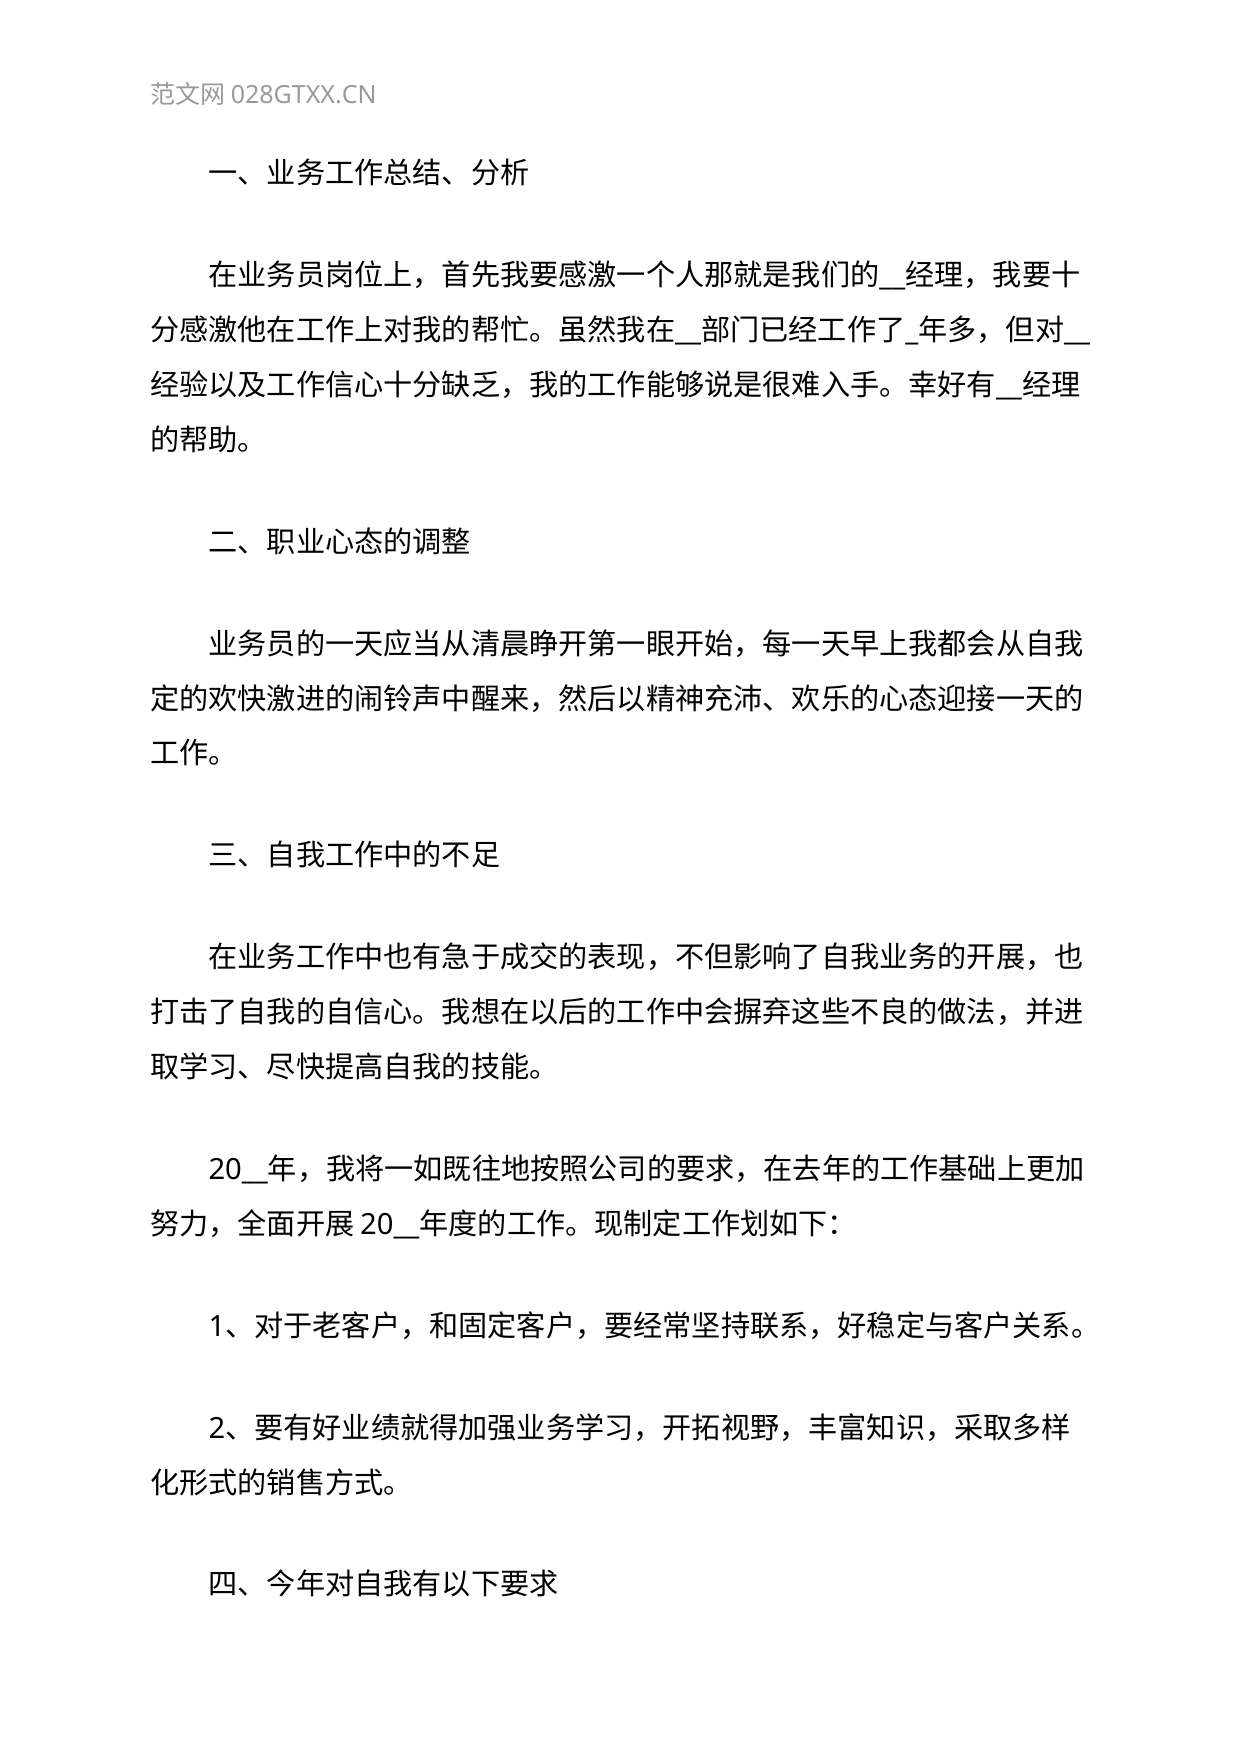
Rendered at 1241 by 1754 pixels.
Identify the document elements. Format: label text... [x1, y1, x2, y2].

text 1、对于老客户，和固定客户，要经常坚持联系，好稳定与客户关系。 [150, 1302, 1090, 1344]
text 在业务员岗位上，首先我要感激一个人那就是我们的__经理，我要十分感激他在工作上对我的帮忙。虽然我在__部门已经工作了_年多，但对__经验以及工作信心十分缺乏，我的工作能够说是很难入手。幸好有__经理的帮助。 [150, 252, 1090, 459]
text 一、业务工作总结、分析 [150, 150, 1090, 192]
text 四、今年对自我有以下要求 [150, 1561, 1090, 1603]
text 在业务工作中也有急于成交的表现，不但影响了自我业务的开展，也打击了自我的自信心。我想在以后的工作中会摒弃这些不良的做法，并进取学习、尽快提高自我的技能。 [150, 934, 1090, 1086]
text 三、自我工作中的不足 [150, 832, 1090, 874]
text 二、职业心态的调整 [150, 518, 1090, 561]
text 2、要有好业绩就得加强业务学习，开拓视野，丰富知识，采取多样化形式的销售方式。 [150, 1404, 1090, 1501]
text 业务员的一天应当从清晨睁开第一眼开始，每一天早上我都会从自我定的欢快激进的闹铃声中醒来，然后以精神充沛、欢乐的心态迎接一天的工作。 [150, 620, 1090, 772]
text 20__年，我将一如既往地按照公司的要求，在去年的工作基础上更加努力，全面开展20__年度的工作。现制定工作划如下： [150, 1145, 1090, 1243]
